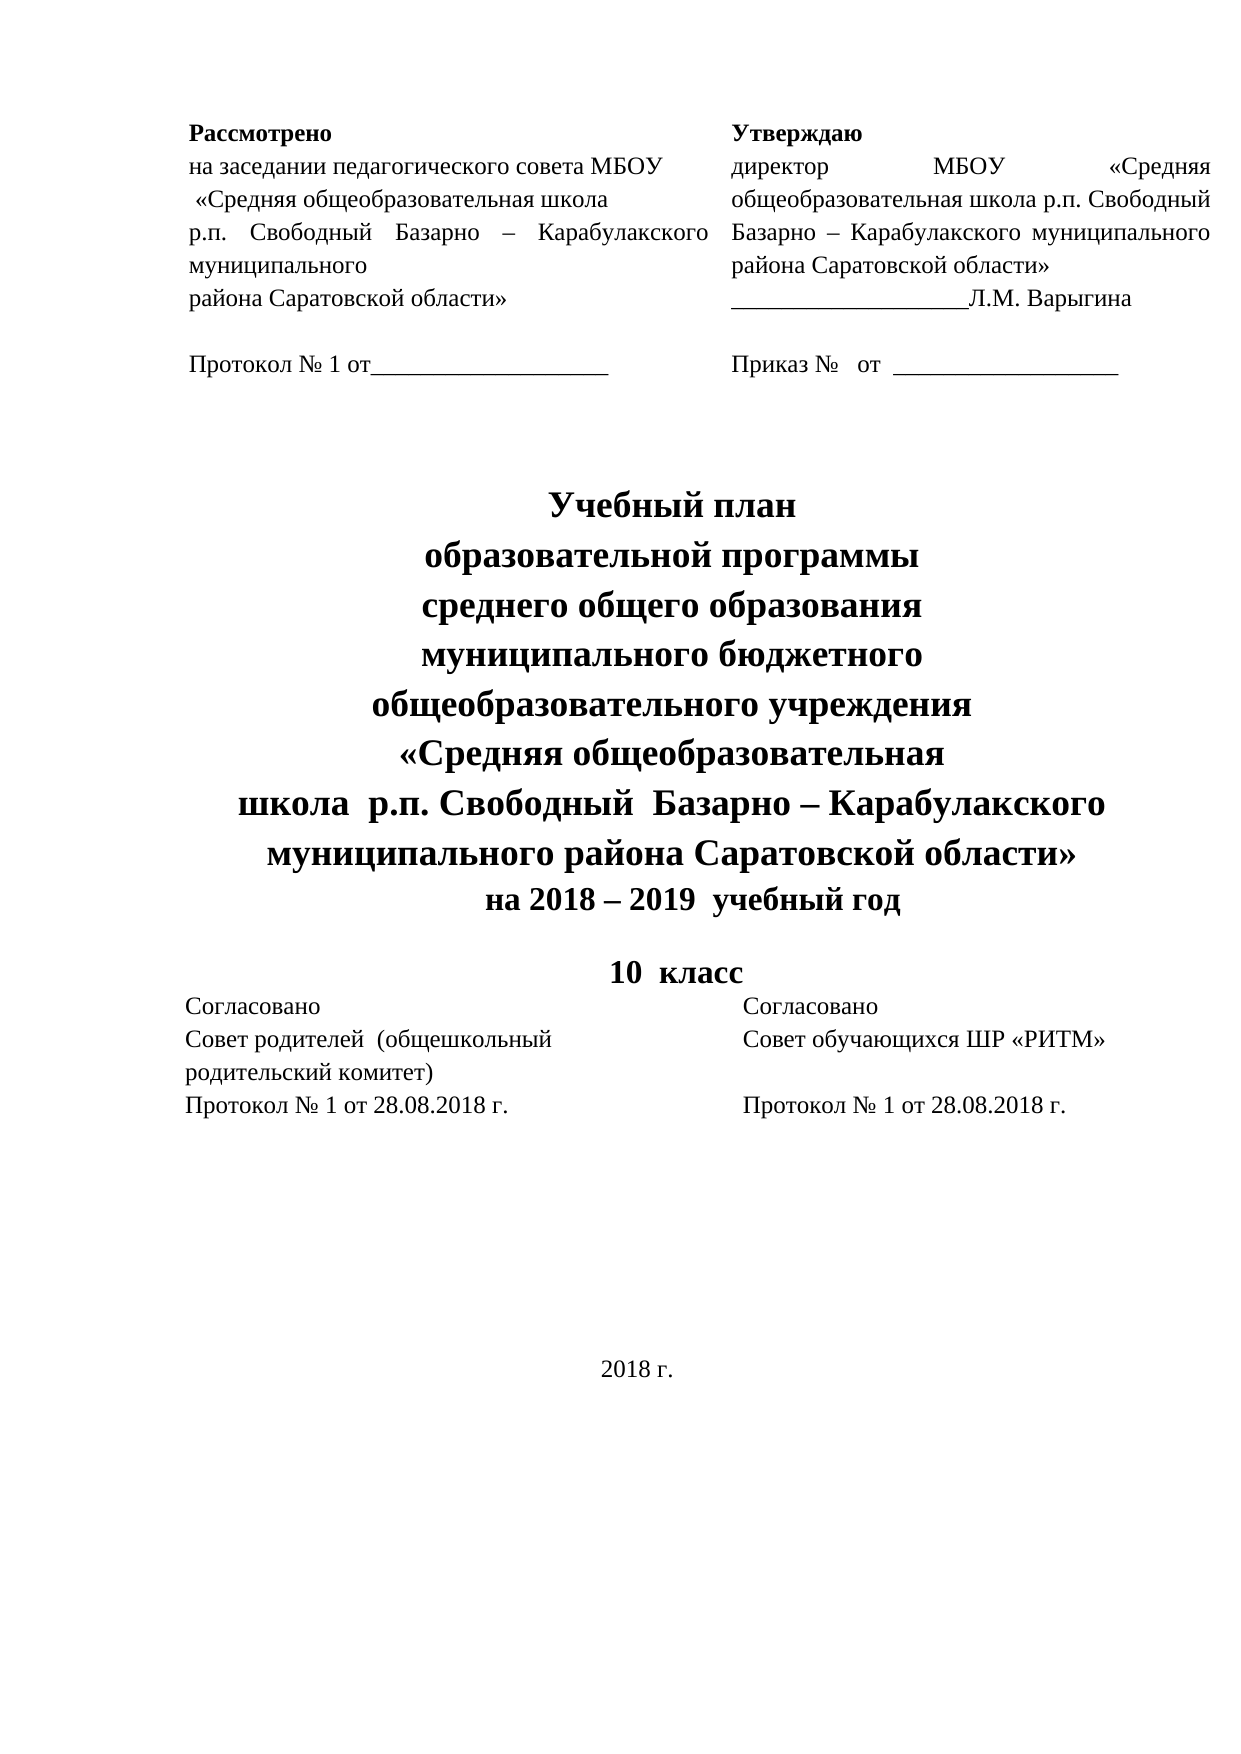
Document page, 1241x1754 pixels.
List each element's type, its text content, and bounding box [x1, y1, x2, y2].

text муниципального бюджетного [177, 632, 1167, 675]
text школа р.п. Свободный Базарно – Карабулакского муниципального района Саратовской области» [177, 780, 1167, 873]
text Учебный план [177, 483, 1167, 526]
text 10 класс [177, 953, 1167, 991]
text «Средняя общеобразовательная [177, 731, 1167, 774]
table_header Рассмотрено на заседании педагогического совета МБОУ «Средняя общеобразовательная школа р.п. Свободный Базарно – Карабулакского муниципального района Саратовской области» Протокол № 1 от___________________ [177, 118, 720, 406]
text на 2018 – 2019 учебный год [177, 879, 1167, 918]
text образовательной программы [177, 532, 1167, 576]
table_header Согласовано Совет родителей (общешкольный родительский комитет) Протокол № 1 от 28.08.2018 г. 2018 г. [100, 991, 731, 1404]
text среднего общего образования [177, 582, 1167, 625]
text общеобразовательного учреждения [177, 681, 1167, 724]
table_header Утверждаю директор МБОУ «Средняя общеобразовательная школа р.п. Свободный Базарно – Карабулакского муниципального района Саратовской области» ___________________Л.М. Варыгина Приказ № от __________________ [720, 118, 1222, 406]
table_header Согласовано Совет обучающихся ШР «РИТМ» Протокол № 1 от 28.08.2018 г. [731, 991, 1240, 1404]
